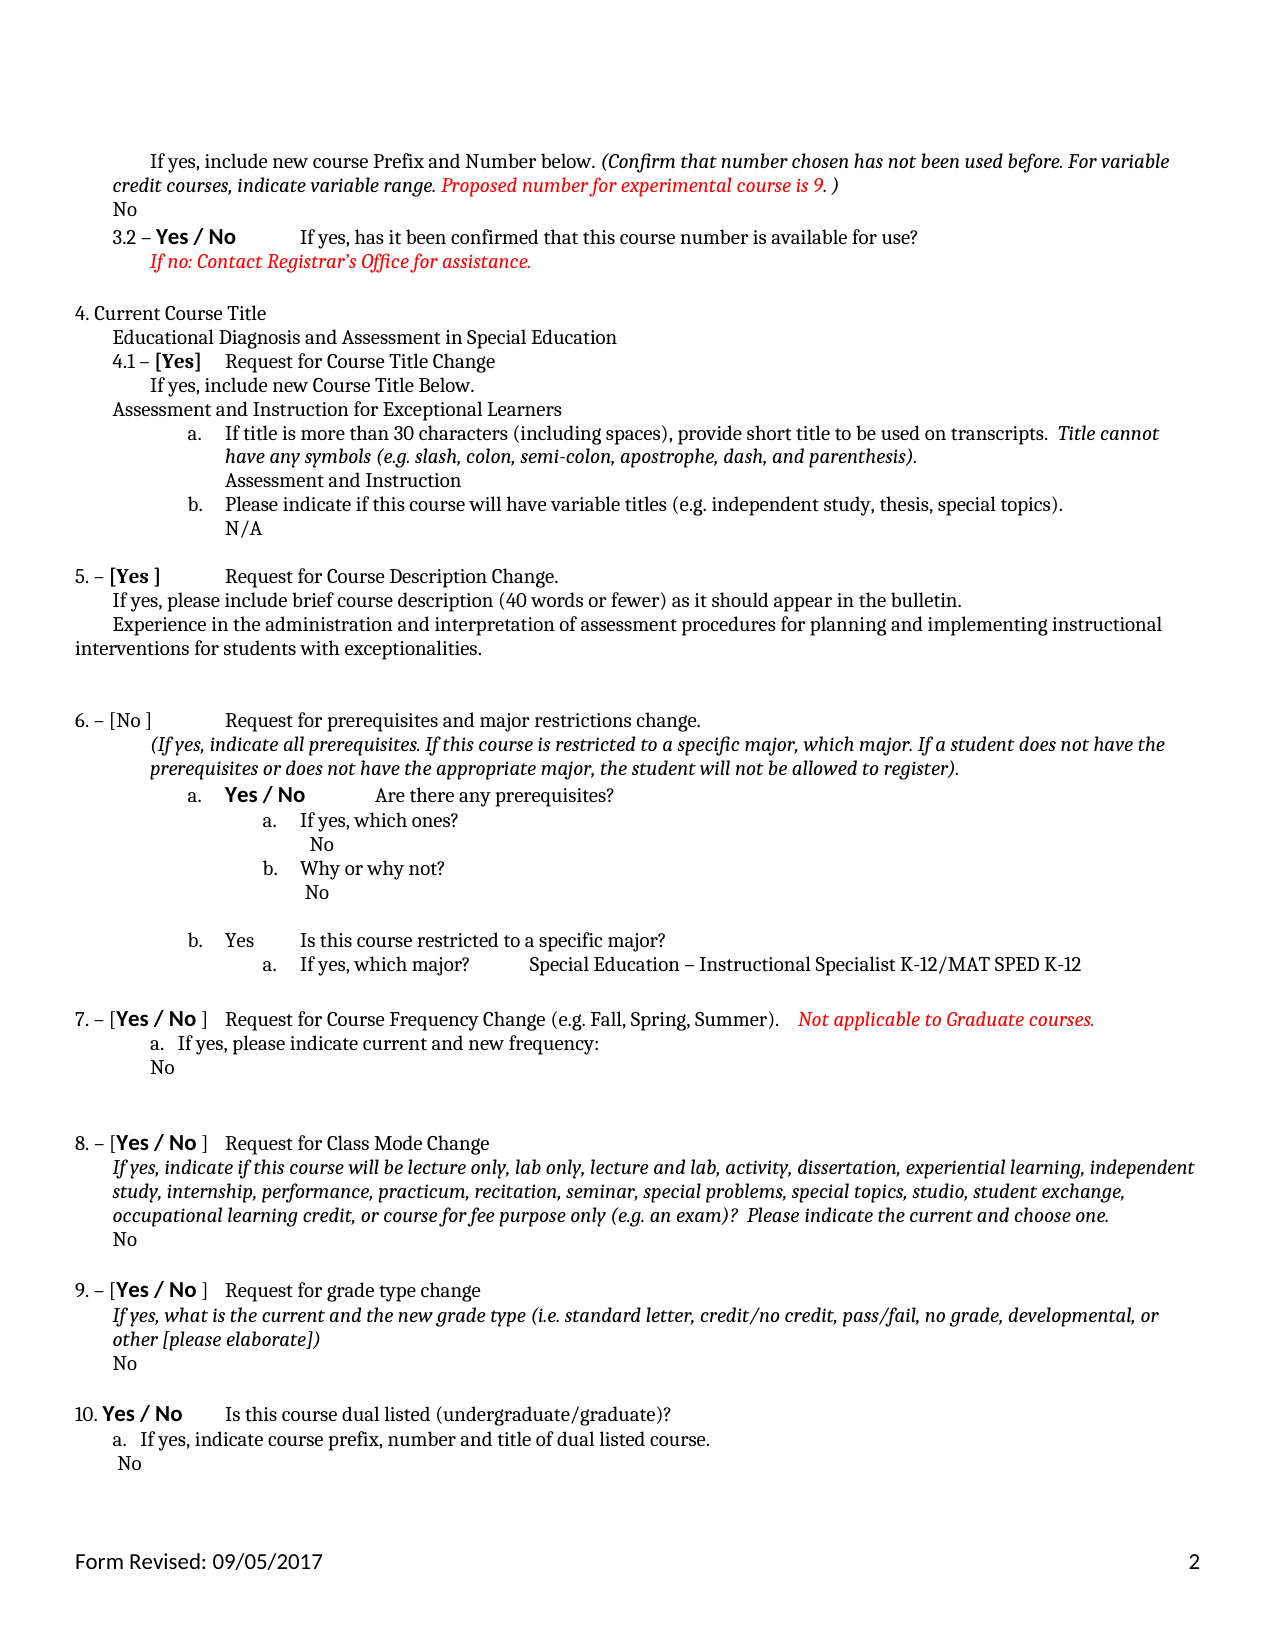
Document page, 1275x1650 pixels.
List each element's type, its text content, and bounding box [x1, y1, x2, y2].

text 9. – [ ] Request for grade type change [75, 1275, 1200, 1303]
list If title is more than 30 characters (including spaces), provide short title to be used on transcripts. Title cannot have any symbols (e.g. slash, colon, semi-colon, apostrophe, dash, and parenthesis). [187, 421, 1200, 469]
text If yes, what is the current and the new grade type (i.e. standard letter, credit/no credit, pass/fail, no grade, developmental, or other [please elaborate]) [112, 1303, 1200, 1351]
list Are there any prerequisites? [187, 781, 1200, 808]
text If yes, include new Course Title Below. [112, 373, 1200, 397]
text 10. Is this course dual listed (undergraduate/graduate)? [75, 1399, 1200, 1427]
text If no: Contact Registrar’s Office for assistance. [75, 250, 1200, 274]
list If yes, which major? [262, 952, 1200, 976]
text 3.2 – If yes, has it been confirmed that this course number is available for use? [112, 222, 1200, 250]
text If yes, indicate if this course will be lecture only, lab only, lecture and lab, activity, dissertation, experiential learning, independent study, internship, performance, practicum, recitation, seminar, special problems, special topics, studio, student exchange, occupational learning credit, or course for fee purpose only (e.g. an exam)? Please indicate the current and choose one. [112, 1156, 1200, 1227]
text a. If yes, please indicate current and new frequency: [75, 1032, 1200, 1056]
text If yes, please include brief course description (40 words or fewer) as it should appear in the bulletin. [75, 589, 1200, 613]
text 4. Current Course Title [75, 301, 1200, 325]
text 4.1 – [] Request for Course Title Change [75, 349, 1200, 373]
list If yes, which ones? [262, 808, 1200, 832]
text 5. – [ ] Request for Course Description Change. [75, 565, 1200, 589]
text 8. – [ ] Request for Class Mode Change [75, 1128, 1200, 1156]
text 7. – [ ] Request for Course Frequency Change (e.g. Fall, Spring, Summer). Not applicable to Graduate courses. [75, 1004, 1200, 1032]
text a. If yes, indicate course prefix, number and title of dual listed course. [75, 1427, 1200, 1451]
text 6. – [ ] Request for prerequisites and major restrictions change. [75, 709, 1200, 733]
list Is this course restricted to a specific major? [187, 928, 1200, 952]
text If yes, include new course Prefix and Number below. (Confirm that number chosen has not been used before. For variable credit courses, indicate variable range. Proposed number for experimental course is 9. ) [112, 150, 1200, 198]
text (If yes, indicate all prerequisites. If this course is restricted to a specific major, which major. If a student does not have the prerequisites or does not have the appropriate major, the student will not be allowed to register). [150, 733, 1200, 781]
list Why or why not? [262, 856, 1200, 880]
list Please indicate if this course will have variable titles (e.g. independent study, thesis, special topics). [187, 493, 1200, 517]
